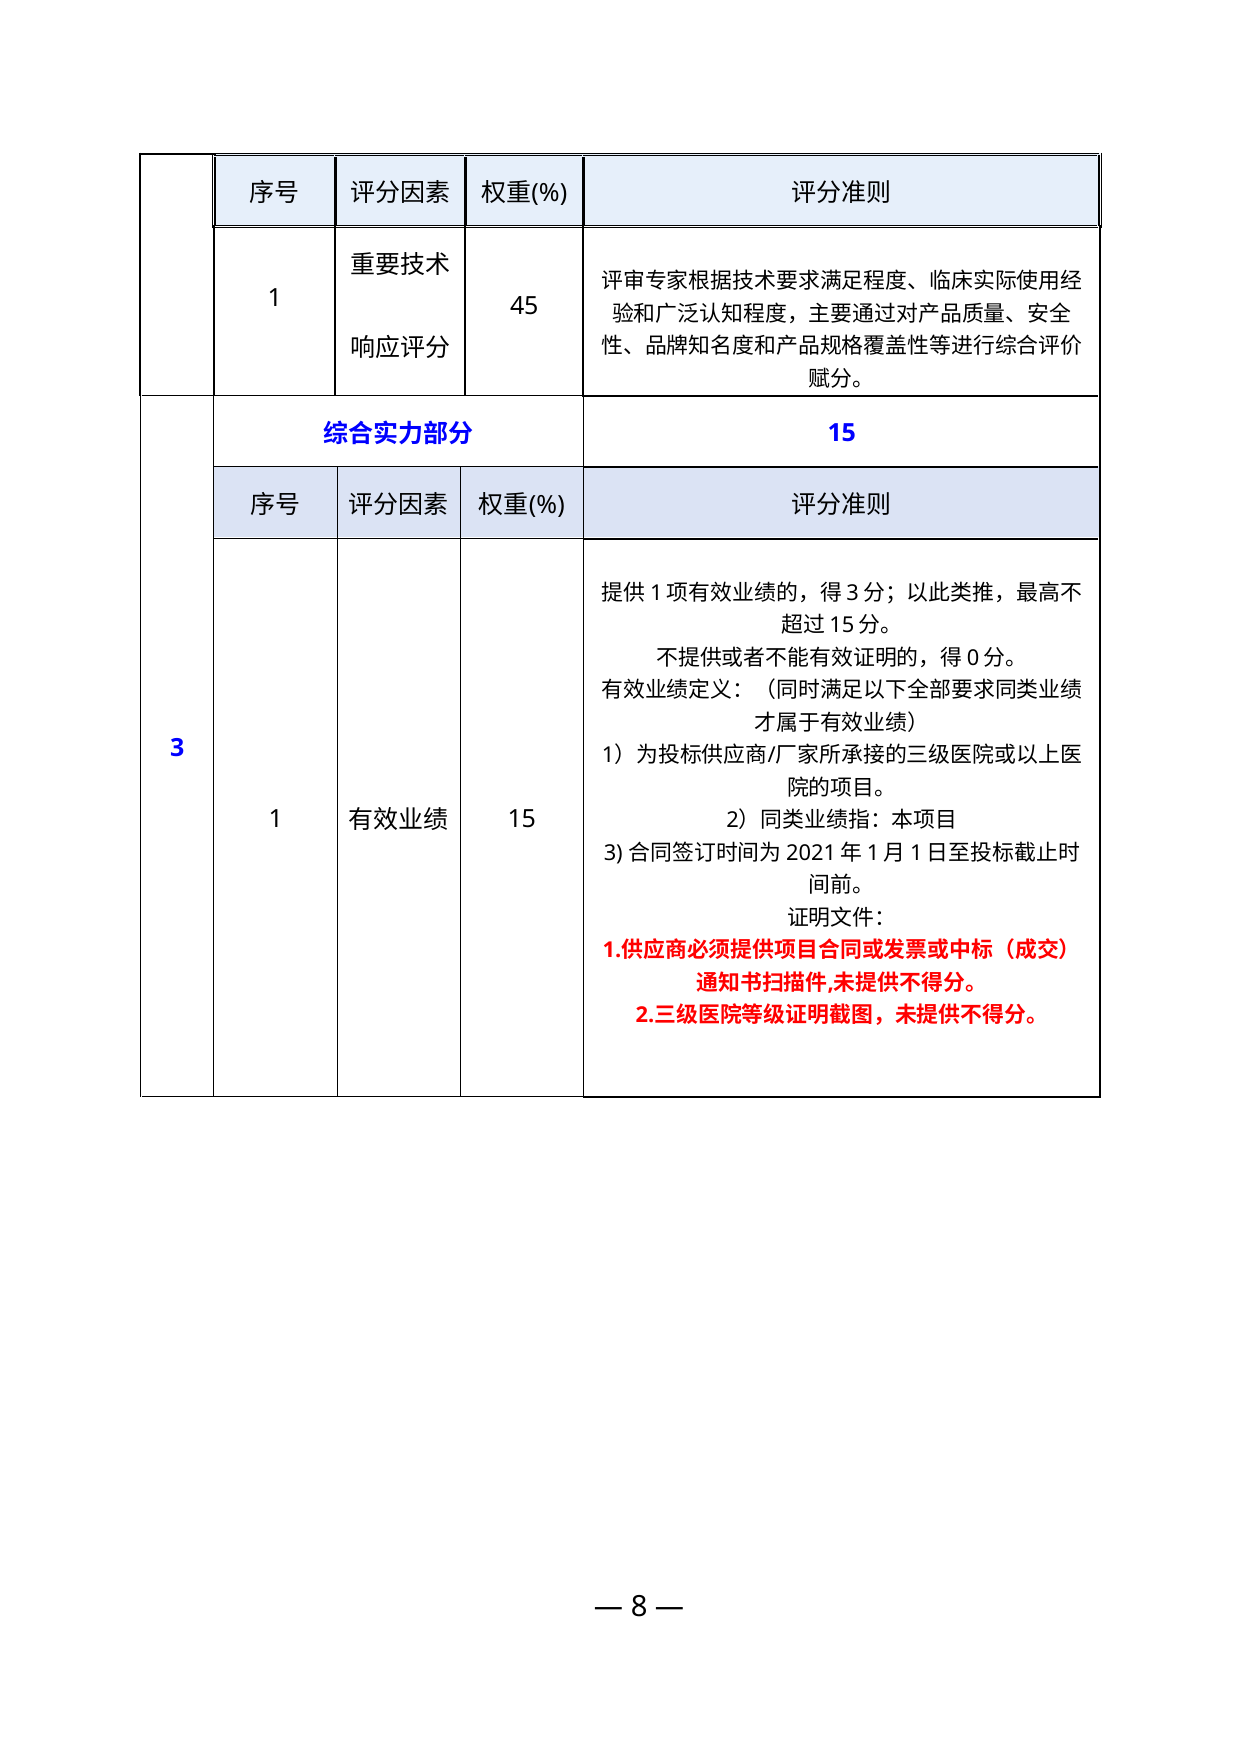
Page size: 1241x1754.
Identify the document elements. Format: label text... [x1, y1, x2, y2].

table_cell 45 [466, 228, 582, 395]
table_cell 综合实力部分 [214, 396, 583, 466]
table_cell 有效业绩 [338, 539, 460, 1096]
table_cell 评审专家根据技术要求满足程度、临床实际使用经验和广泛认知程度，主要通过对产品质量、安全性、品牌知名度和产品规格覆盖性等进行综合评价赋分。 [584, 225, 1099, 395]
table_cell 15 [584, 395, 1099, 466]
table_cell 序号 [214, 467, 337, 537]
table_cell 1 [214, 539, 337, 1096]
table_cell 15 [461, 539, 583, 1096]
table_cell 序号 [214, 154, 335, 225]
table_cell 3 [141, 396, 213, 1096]
table_cell 评分因素 [338, 467, 460, 537]
table_cell 1 [215, 228, 334, 395]
table_cell 2 [141, 155, 213, 395]
table_cell 权重(%) [461, 467, 583, 537]
table_cell 权重(%) [465, 154, 583, 225]
table_cell 重要技术 响应评分 [336, 228, 464, 395]
table_cell 评分准则 [584, 466, 1099, 537]
table_cell 评分因素 [335, 154, 465, 225]
table_cell 提供1项有效业绩的，得3分；以此类推，最高不超过15分。 不提供或者不能有效证明的，得0分。 有效业绩定义：（同时满足以下全部要求同类业绩才属于有效业绩） 1）为投标供应商/厂家所承接的三级医院或以上医院的项目。 2）同类业绩指：本项目 3) 合同签订时间为2021年1月1日至投标截止时间前。 证明文件： 1.供应商必须提供项目合同或发票或中标（成交）通知书扫描件,未提供不得分。 2.三级医院等级证明截图，未提供不得分。 [584, 538, 1099, 1096]
table_cell 评分准则 [583, 153, 1100, 225]
